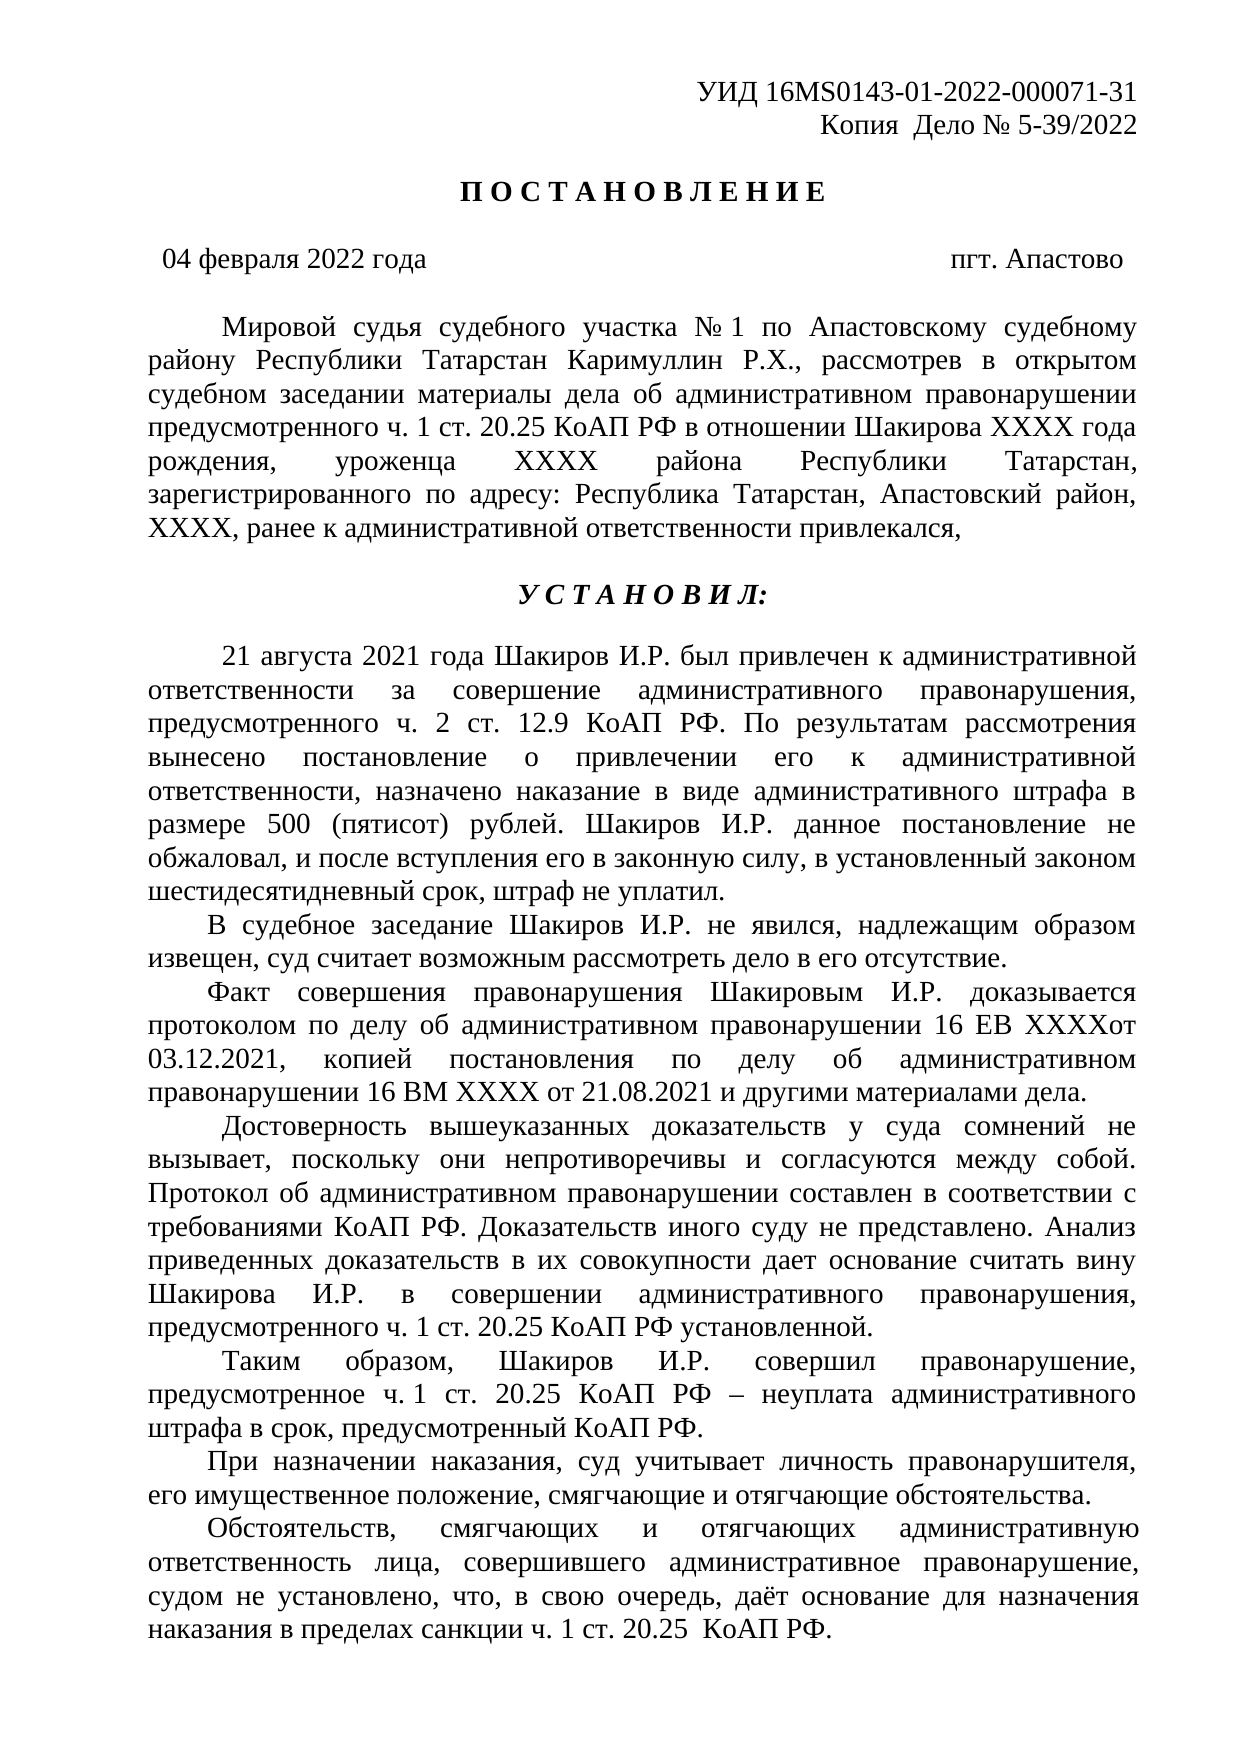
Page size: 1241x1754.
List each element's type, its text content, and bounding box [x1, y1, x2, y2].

text П О С Т А Н О В Л Е Н И Е [148, 174, 1137, 208]
text УИД 16MS0143-01-2022-000071-31 [148, 74, 1137, 107]
text Копия Дело № 5-39/2022 [148, 107, 1137, 141]
text В судебное заседание Шакиров И.Р. не явился, надлежащим образом извещен, суд считает возможным рассмотреть дело в его отсутствие. [148, 907, 1137, 974]
text При назначении наказания, суд учитывает личность правонарушителя, его имущественное положение, смягчающие и отягчающие обстоятельства. [148, 1443, 1137, 1511]
text У С Т А Н О В И Л: [148, 577, 1137, 611]
text Таким образом, Шакиров И.Р. совершил правонарушение, предусмотренное ч. 1 ст. 20.25 КоАП РФ – неуплата административного штрафа в срок, предусмотренный КоАП РФ. [148, 1343, 1137, 1443]
text 21 августа 2021 года Шакиров И.Р. был привлечен к административной ответственности за совершение административного правонарушения, предусмотренного ч. 2 ст. 12.9 КоАП РФ. По результатам рассмотрения вынесено постановление о привлечении его к административной ответственности, назначено наказание в виде административного штрафа в размере 500 (пятисот) рублей. Шакиров И.Р. данное постановление не обжаловал, и после вступления его в законную силу, в установленный законом шестидесятидневный срок, штраф не уплатил. [148, 638, 1137, 907]
text Мировой судья судебного участка № 1 по Апастовскому судебному району Республики Татарстан Каримуллин Р.Х., рассмотрев в открытом судебном заседании материалы дела об административном правонарушении предусмотренного ч. 1 ст. 20.25 КоАП РФ в отношении Шакирова ХХХХ года рождения, уроженца ХХХХ района Республики Татарстан, зарегистрированного по адресу: Республика Татарстан, Апастовский район, ХХХХ, ранее к административной ответственности привлекался, [148, 309, 1137, 543]
text Достоверность вышеуказанных доказательств у суда сомнений не вызывает, поскольку они непротиворечивы и согласуются между собой. Протокол об административном правонарушении составлен в соответствии с требованиями КоАП РФ. Доказательств иного суду не представлено. Анализ приведенных доказательств в их совокупности дает основание считать вину Шакирова И.Р. в совершении административного правонарушения, предусмотренного ч. 1 ст. 20.25 КоАП РФ установленной. [148, 1108, 1137, 1343]
text Обстоятельств, смягчающих и отягчающих административную ответственность лица, совершившего административное правонарушение, судом не установлено, что, в свою очередь, даёт основание для назначения наказания в пределах санкции ч. 1 ст. 20.25 КоАП РФ. [148, 1511, 1140, 1645]
text Факт совершения правонарушения Шакировым И.Р. доказывается протоколом по делу об административном правонарушении 16 ЕВ ХХХХот 03.12.2021, копией постановления по делу об административном правонарушении 16 ВМ ХХХХ от 21.08.2021 и другими материалами дела. [148, 974, 1137, 1108]
text 04 февраля 2022 года пгт. Апастово [148, 242, 1137, 275]
